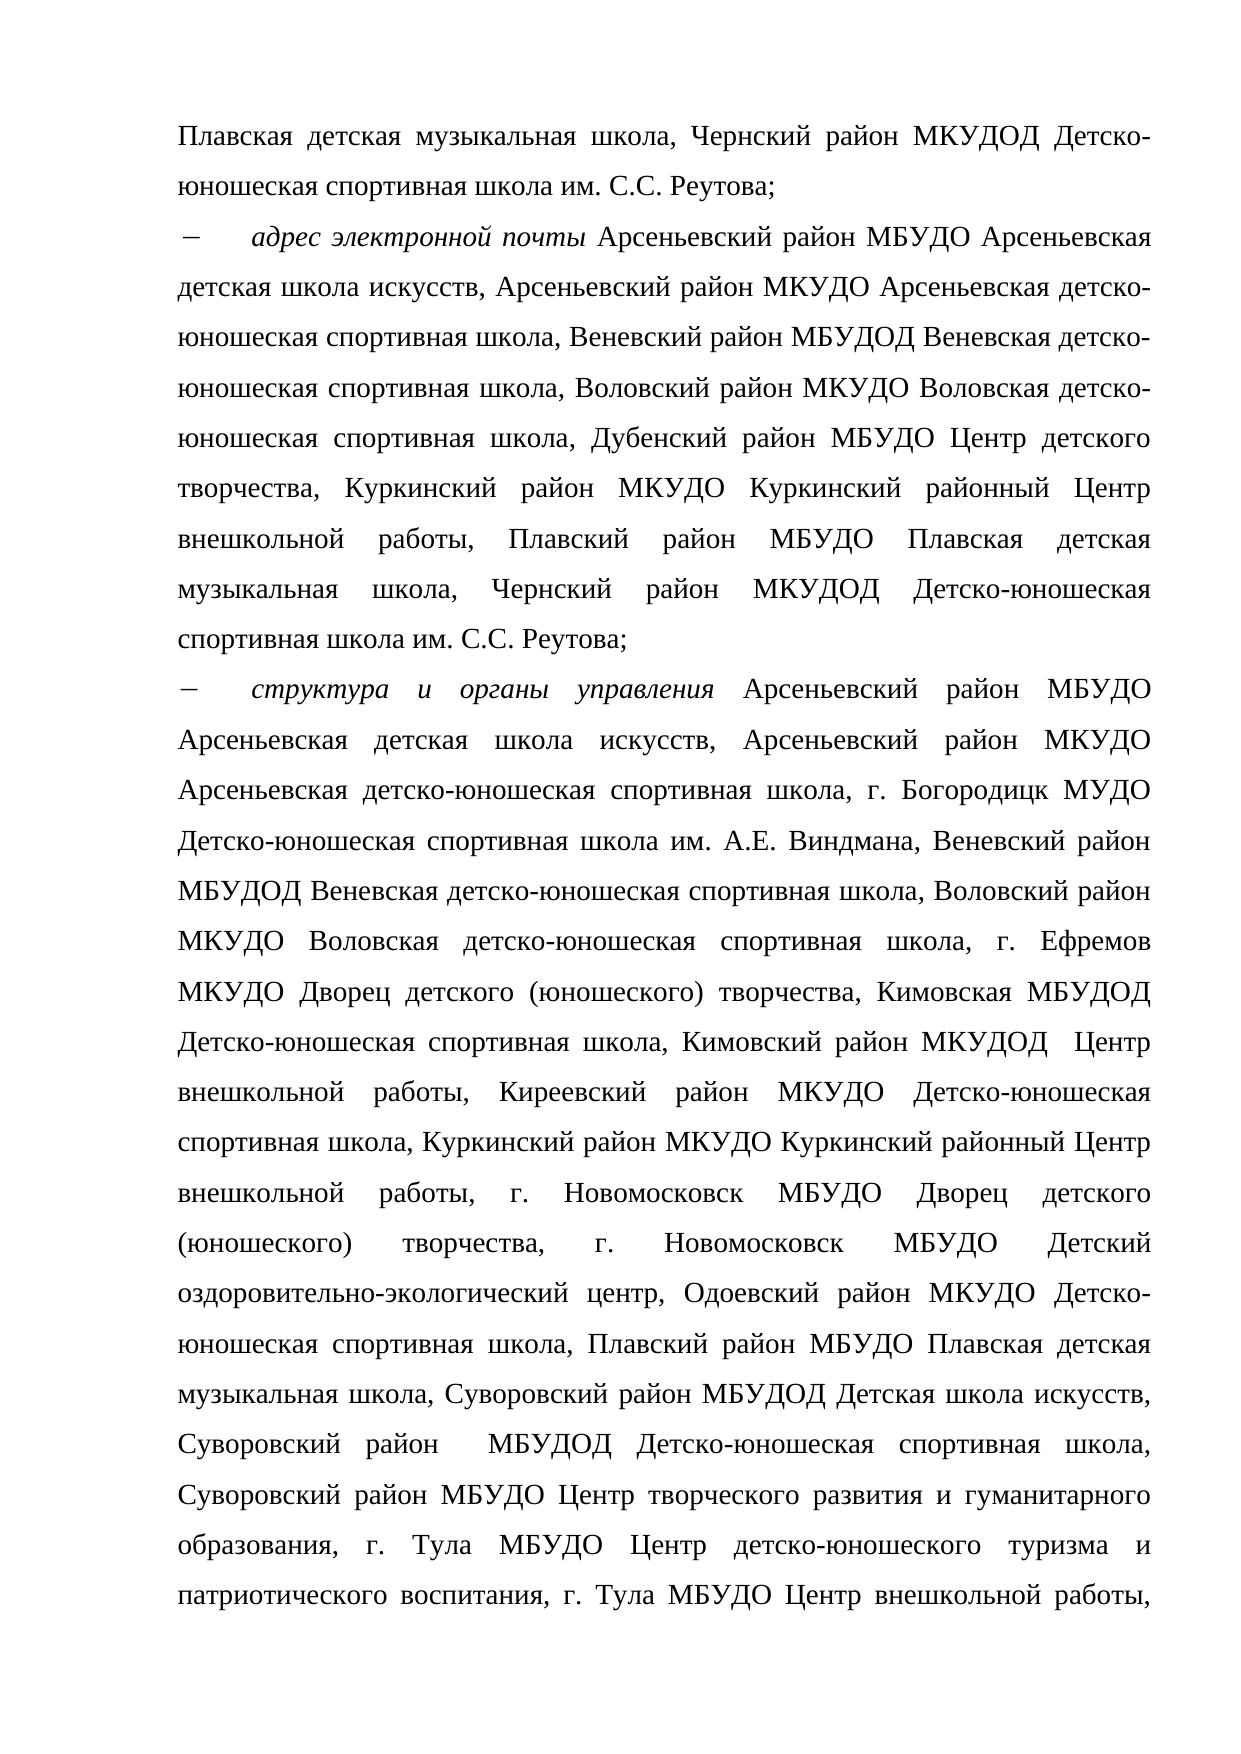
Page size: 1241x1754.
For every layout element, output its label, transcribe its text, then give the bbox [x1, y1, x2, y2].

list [177, 672, 1152, 1611]
list адрес электронной почты Арсеньевский район МБУДО Арсеньевская детская школа искусств, Арсеньевский район МКУДО Арсеньевская детско-юношеская спортивная школа, Веневский район МБУДОД Веневская детско-юношеская спортивная школа, Воловский район МКУДО Воловская детско-юношеская спортивная школа, Дубенский район МБУДО Центр детского творчества, Куркинский район МКУДО Куркинский районный Центр внешкольной работы, Плавский район МБУДО Плавская детская музыкальная школа, Чернский район МКУДОД Детско-юношеская спортивная школа им. С.С. Реутова; [177, 219, 1152, 655]
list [177, 118, 1152, 202]
